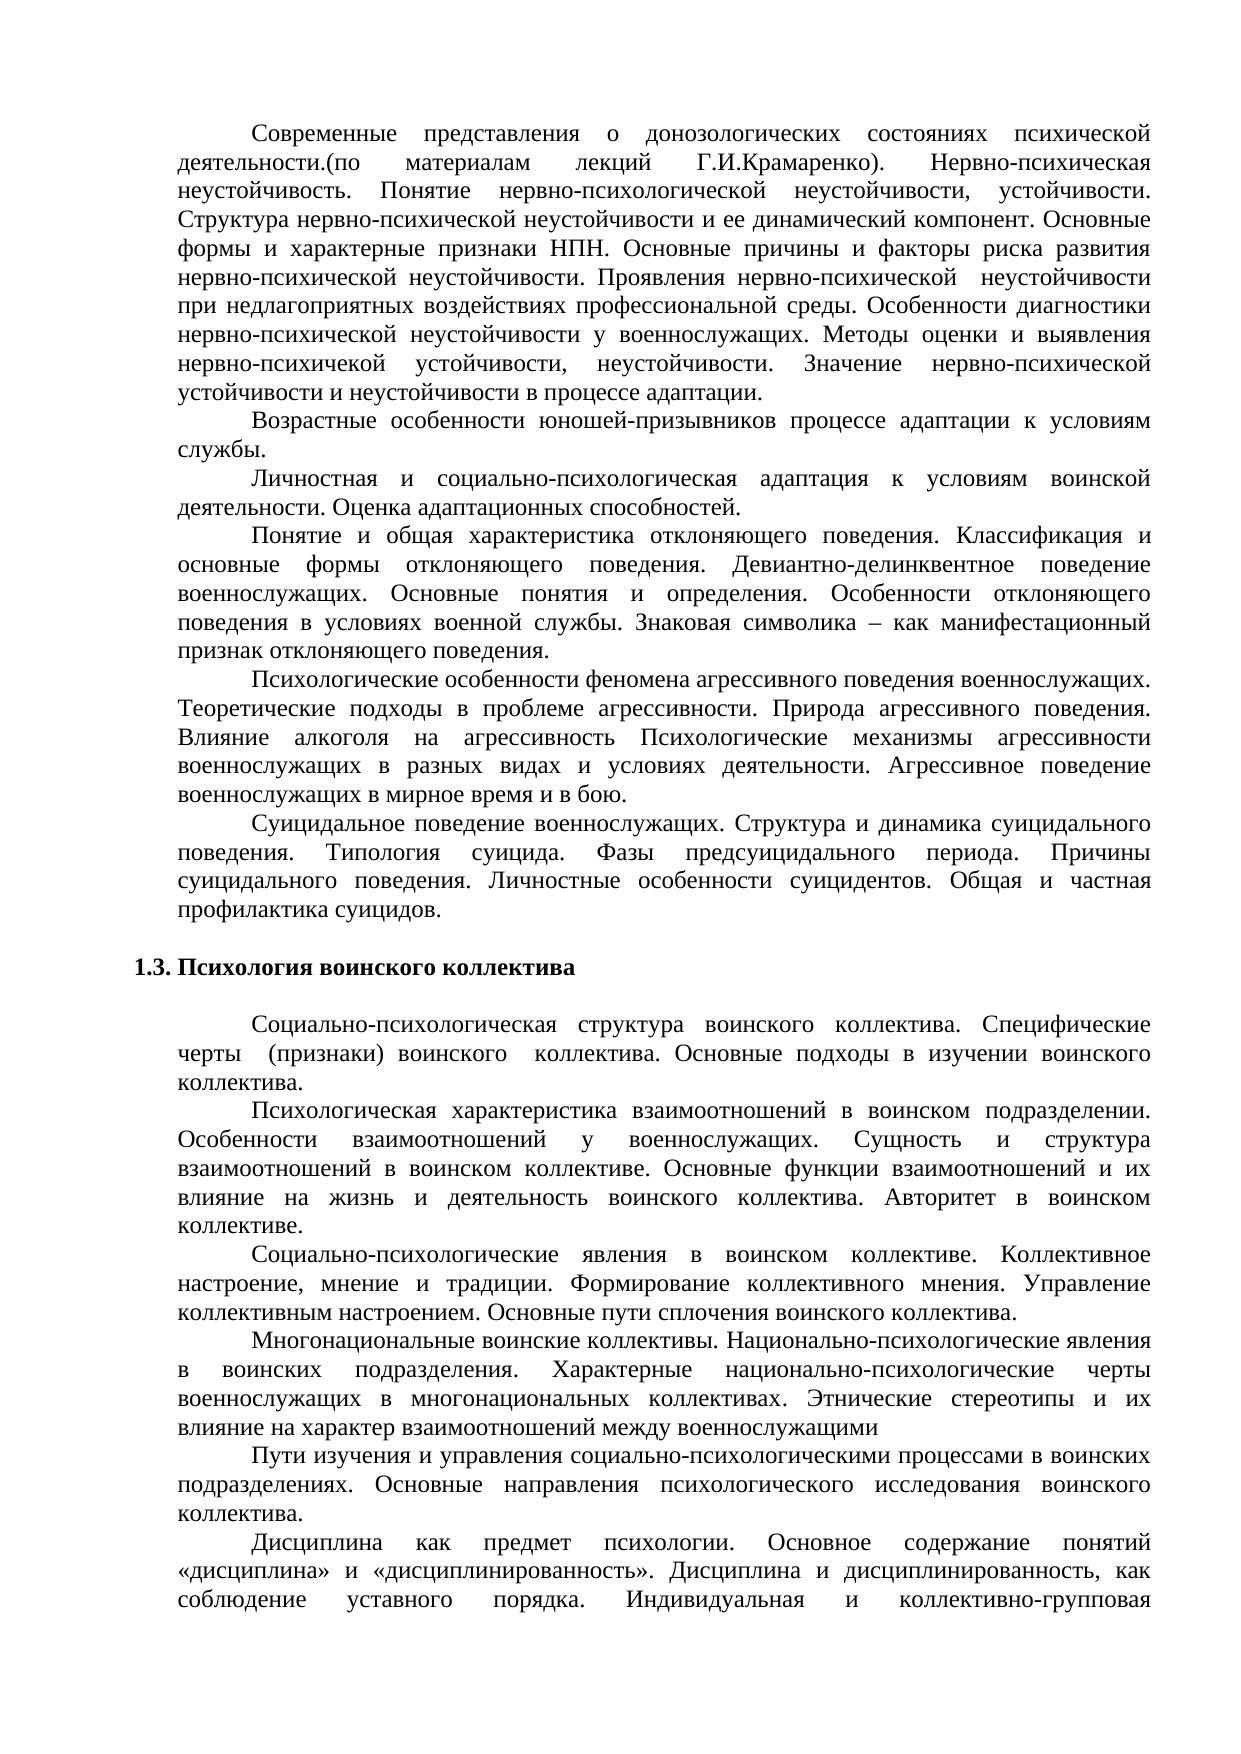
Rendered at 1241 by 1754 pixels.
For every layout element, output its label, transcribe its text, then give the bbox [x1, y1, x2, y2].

text Пути изучения и управления социально-психологическими процессами в воинских подразделениях. Основные направления психологического исследования воинского коллектива. [177, 1441, 1152, 1527]
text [177, 1527, 1152, 1613]
text Психологическая характеристика взаимоотношений в воинском подразделении. Особенности взаимоотношений у военнослужащих. Сущность и структура взаимоотношений в воинском коллективе. Основные функции взаимоотношений и их влияние на жизнь и деятельность воинского коллектива. Авторитет в воинском коллективе. [177, 1096, 1152, 1239]
text Возрастные особенности юношей-призывников процессе адаптации к условиям службы. [177, 406, 1152, 463]
text Личностная и социально-психологическая адаптация к условиям воинской деятельности. Оценка адаптационных способностей. [177, 463, 1152, 521]
text Понятие и общая характеристика отклоняющего поведения. Классификация и основные формы отклоняющего поведения. Девиантно-делинквентное поведение военнослужащих. Основные понятия и определения. Особенности отклоняющего поведения в условиях военной службы. Знаковая символика – как манифестационный признак отклоняющего поведения. [177, 521, 1152, 664]
text Социально-психологические явления в воинском коллективе. Коллективное настроение, мнение и традиции. Формирование коллективного мнения. Управление коллективным настроением. Основные пути сплочения воинского коллектива. [177, 1239, 1152, 1326]
text Суицидальное поведение военнослужащих. Структура и динамика суицидального поведения. Типология суицида. Фазы предсуицидального периода. Причины суицидального поведения. Личностные особенности суицидентов. Общая и частная профилактика суицидов. [177, 808, 1152, 923]
list Психология воинского коллектива [133, 952, 1152, 981]
text Психологические особенности феномена агрессивного поведения военнослужащих. Теоретические подходы в проблеме агрессивности. Природа агрессивного поведения. Влияние алкоголя на агрессивность Психологические механизмы агрессивности военнослужащих в разных видах и условиях деятельности. Агрессивное поведение военнослужащих в мирное время и в бою. [177, 664, 1152, 808]
text Социально-психологическая структура воинского коллектива. Специфические черты (признаки) воинского коллектива. Основные подходы в изучении воинского коллектива. [177, 1009, 1152, 1096]
text Многонациональные воинские коллективы. Национально-психологические явления в воинских подразделения. Характерные национально-психологические черты военнослужащих в многонациональных коллективах. Этнические стереотипы и их влияние на характер взаимоотношений между военнослужащими [177, 1326, 1152, 1441]
text Современные представления о донозологических состояниях психической деятельности.(по материалам лекций Г.И.Крамаренко). Нервно-психическая неустойчивость. Понятие нервно-психологической неустойчивости, устойчивости. Структура нервно-психической неустойчивости и ее динамический компонент. Основные формы и характерные признаки НПН. Основные причины и факторы риска развития нервно-психической неустойчивости. Проявления нервно-психической неустойчивости при недлагоприятных воздействиях профессиональной среды. Особенности диагностики нервно-психической неустойчивости у военнослужащих. Методы оценки и выявления нервно-психичекой устойчивости, неустойчивости. Значение нервно-психической устойчивости и неустойчивости в процессе адаптации. [177, 118, 1152, 406]
